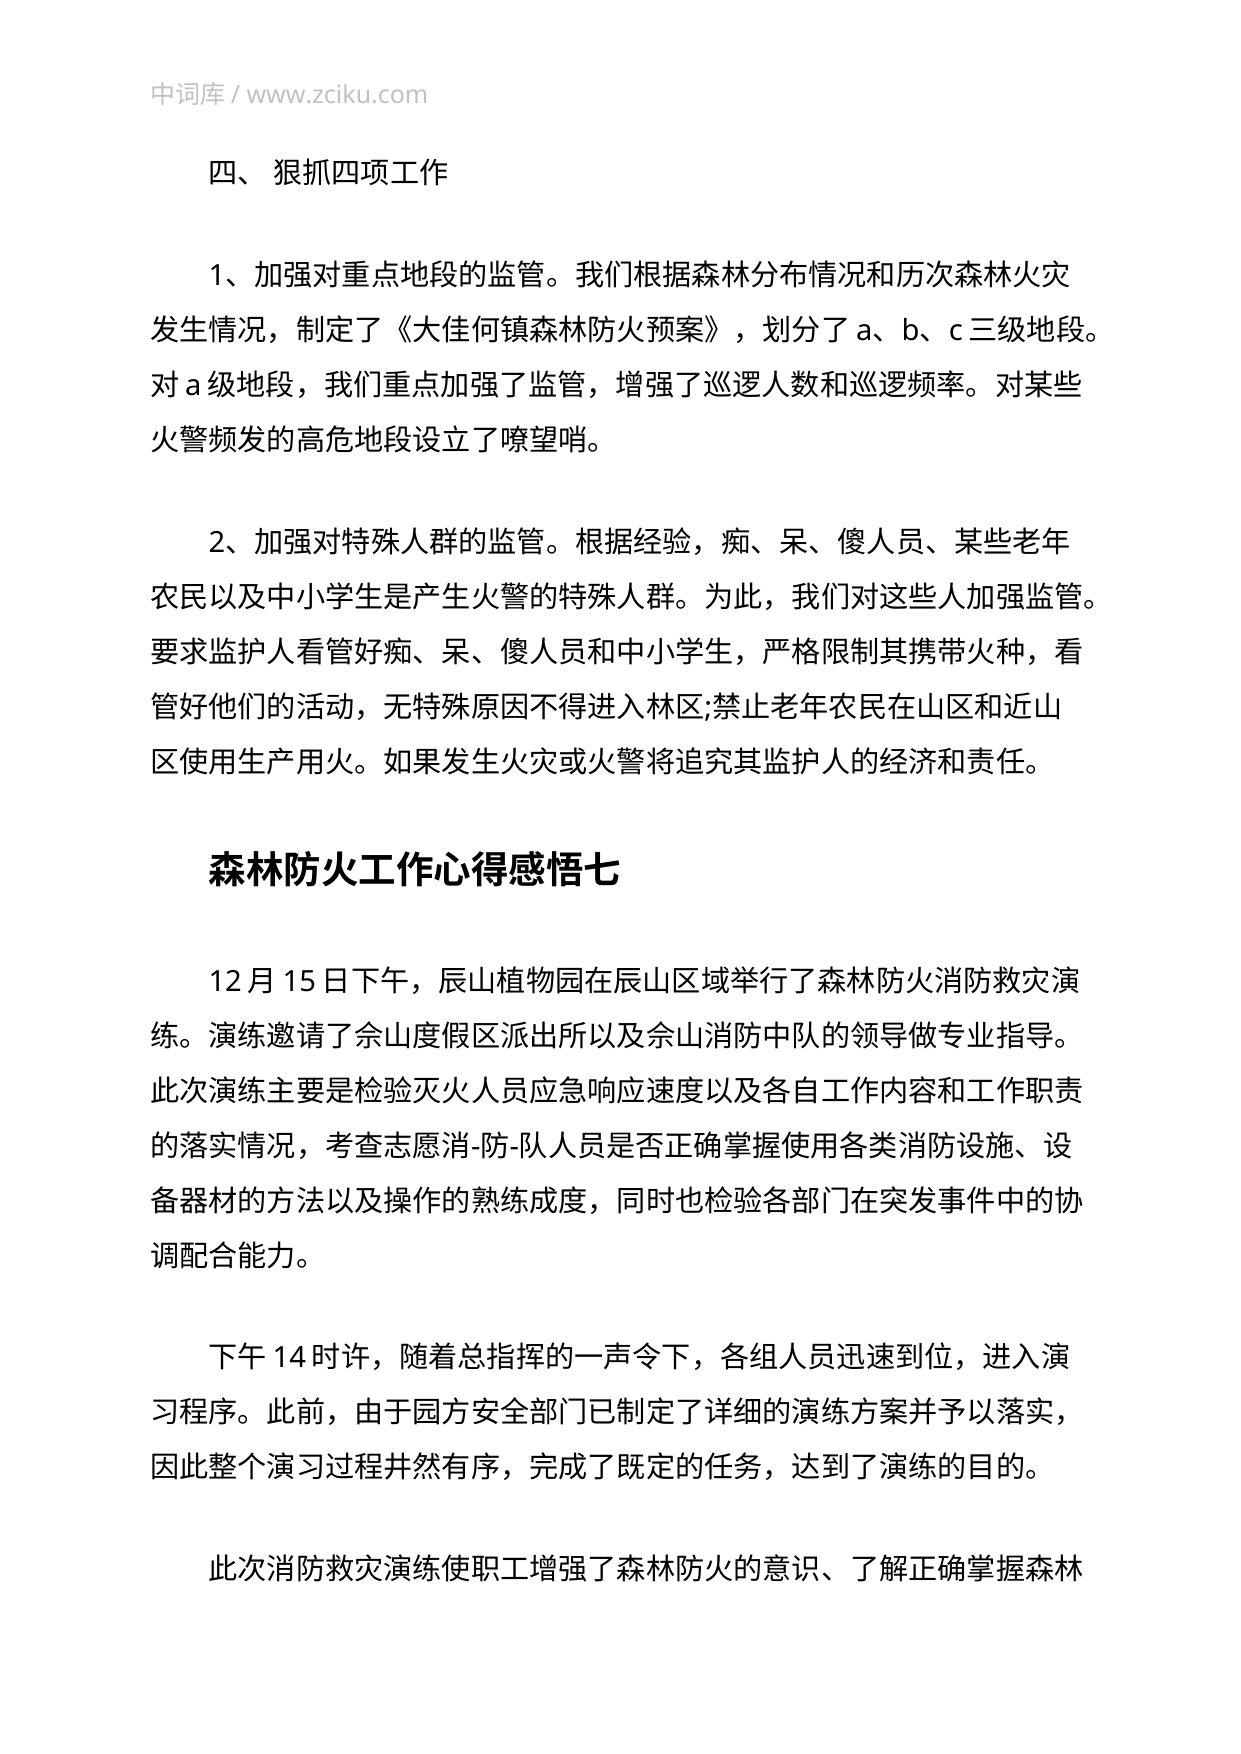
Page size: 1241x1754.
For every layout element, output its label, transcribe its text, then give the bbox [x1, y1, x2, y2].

text 12月15日下午，辰山植物园在辰山区域举行了森林防火消防救灾演练。演练邀请了佘山度假区派出所以及佘山消防中队的领导做专业指导。此次演练主要是检验灭火人员应急响应速度以及各自工作内容和工作职责的落实情况，考查志愿消-防-队人员是否正确掌握使用各类消防设施、设备器材的方法以及操作的熟练成度，同时也检验各部门在突发事件中的协调配合能力。 [150, 957, 1090, 1274]
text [150, 1546, 1090, 1588]
text 四、 狠抓四项工作 [150, 150, 1090, 192]
text 下午14时许，随着总指挥的一声令下，各组人员迅速到位，进入演习程序。此前，由于园方安全部门已制定了详细的演练方案并予以落实，因此整个演习过程井然有序，完成了既定的任务，达到了演练的目的。 [150, 1334, 1090, 1486]
text 1、加强对重点地段的监管。我们根据森林分布情况和历次森林火灾发生情况，制定了《大佳何镇森林防火预案》，划分了a、b、c三级地段。对a级地段，我们重点加强了监管，增强了巡逻人数和巡逻频率。对某些火警频发的高危地段设立了嘹望哨。 [150, 252, 1090, 459]
text 2、加强对特殊人群的监管。根据经验，痴、呆、傻人员、某些老年农民以及中小学生是产生火警的特殊人群。为此，我们对这些人加强监管。要求监护人看管好痴、呆、傻人员和中小学生，严格限制其携带火种，看管好他们的活动，无特殊原因不得进入林区;禁止老年农民在山区和近山区使用生产用火。如果发生火灾或火警将追究其监护人的经济和责任。 [150, 518, 1090, 781]
text 森林防火工作心得感悟七 [150, 840, 1090, 894]
